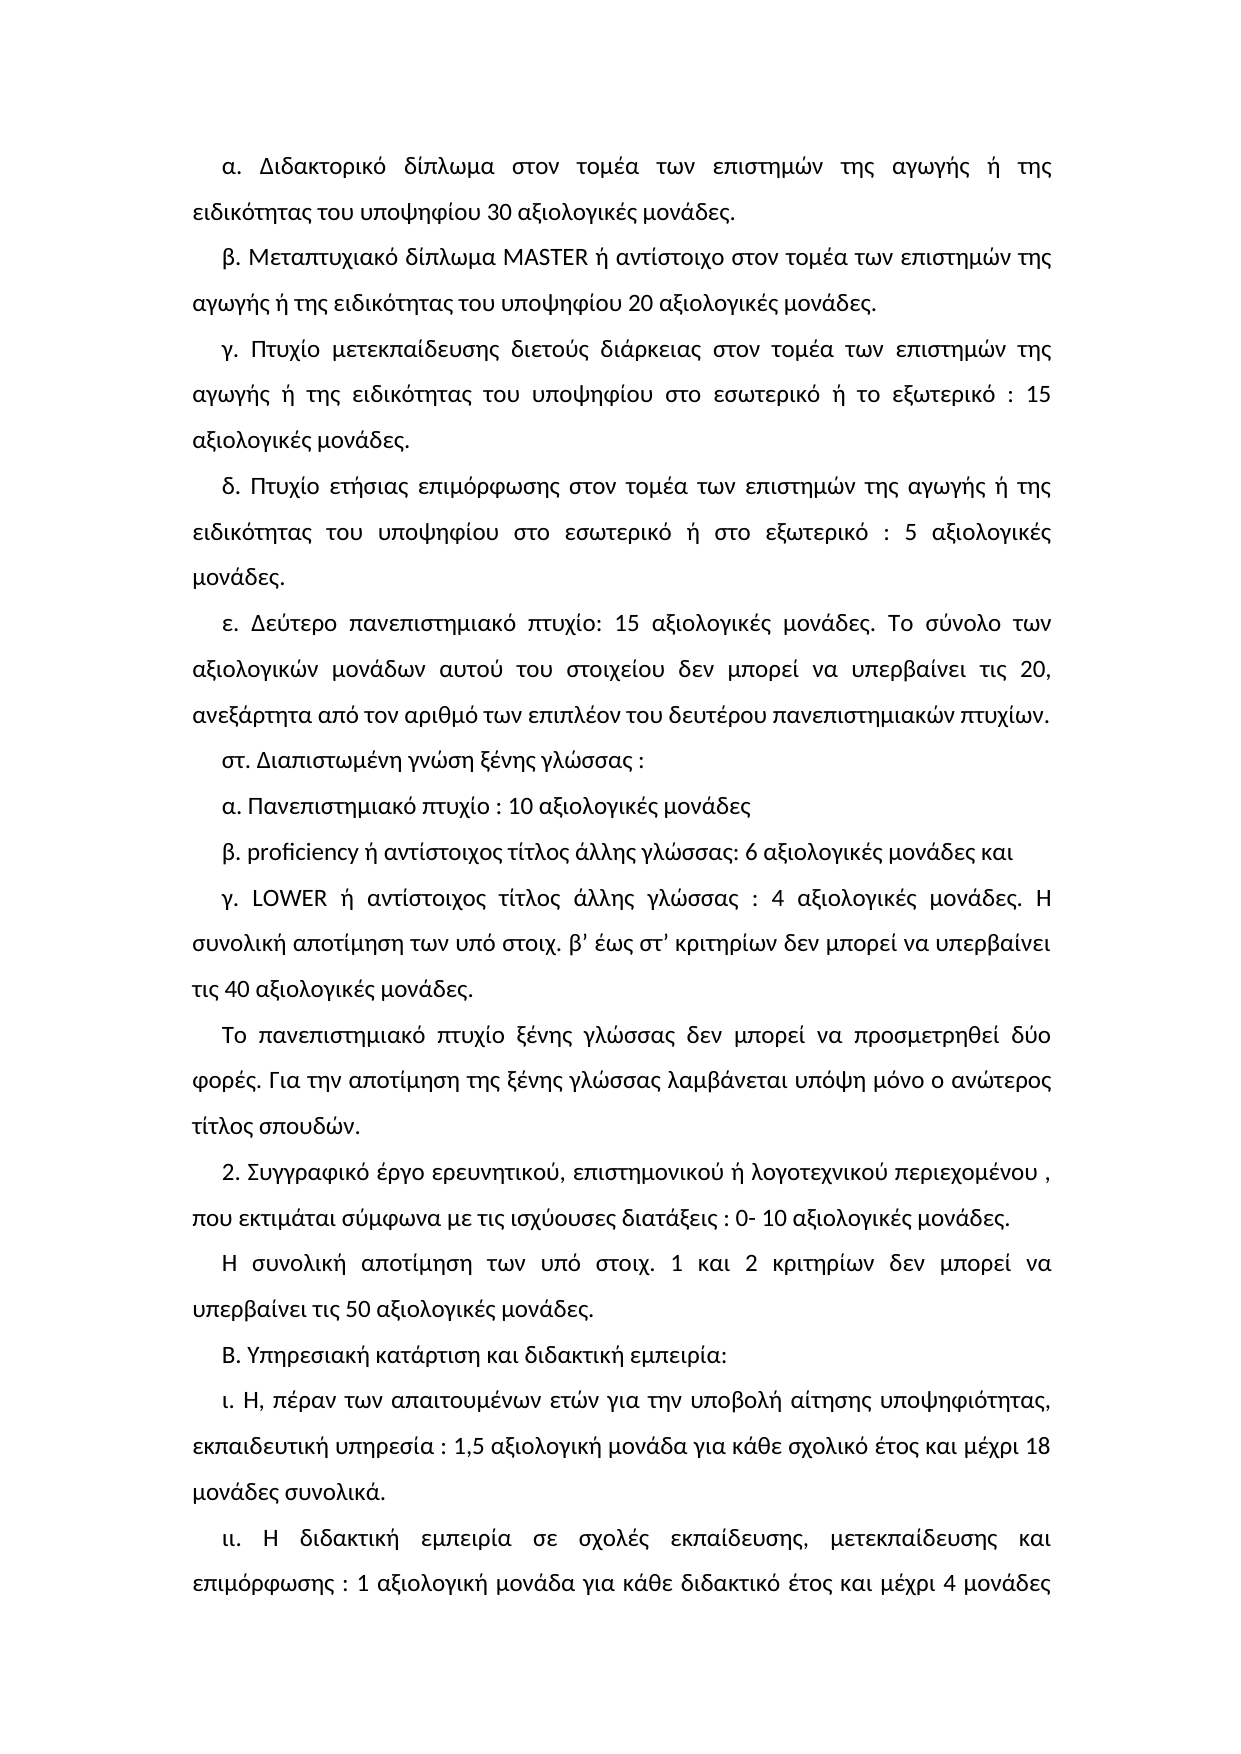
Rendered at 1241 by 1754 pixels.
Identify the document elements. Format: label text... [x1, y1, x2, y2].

text 2. Συγγραφικό έργο ερευνητικού, επιστημονικού ή λογοτεχνικού περιεχομένου , που εκτιμάται σύμφωνα με τις ισχύουσες διατάξεις : 0- 10 αξιολογικές μονάδες. [192, 1156, 1053, 1232]
text στ. Διαπιστωμένη γνώση ξένης γλώσσας : [192, 744, 1053, 775]
text β. proficiency ή αντίστοιχος τίτλος άλλης γλώσσας: 6 αξιολογικές μονάδες και [192, 836, 1053, 866]
text ε. Δεύτερο πανεπιστημιακό πτυχίο: 15 αξιολογικές μονάδες. Το σύνολο των αξιολογικών μονάδων αυτού του στοιχείου δεν μπορεί να υπερβαίνει τις 20, ανεξάρτητα από τον αριθμό των επιπλέον του δευτέρου πανεπιστημιακών πτυχίων. [192, 607, 1053, 729]
text δ. Πτυχίο ετήσιας επιμόρφωσης στον τομέα των επιστημών της αγωγής ή της ειδικότητας του υποψηφίου στο εσωτερικό ή στο εξωτερικό : 5 αξιολογικές μονάδες. [192, 470, 1053, 592]
text α. Πανεπιστημιακό πτυχίο : 10 αξιολογικές μονάδες [192, 790, 1053, 821]
text β. Μεταπτυχιακό δίπλωμα MASTER ή αντίστοιχο στον τομέα των επιστημών της αγωγής ή της ειδικότητας του υποψηφίου 20 αξιολογικές μονάδες. [192, 241, 1053, 318]
text Β. Υπηρεσιακή κατάρτιση και διδακτική εμπειρία: [192, 1339, 1053, 1369]
text Το πανεπιστημιακό πτυχίο ξένης γλώσσας δεν μπορεί να προσμετρηθεί δύο φορές. Για την αποτίμηση της ξένης γλώσσας λαμβάνεται υπόψη μόνο ο ανώτερος τίτλος σπουδών. [192, 1019, 1053, 1141]
text γ. Πτυχίο μετεκπαίδευσης διετούς διάρκειας στον τομέα των επιστημών της αγωγής ή της ειδικότητας του υποψηφίου στο εσωτερικό ή το εξωτερικό : 15 αξιολογικές μονάδες. [192, 333, 1053, 455]
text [192, 1522, 1053, 1598]
text Η συνολική αποτίμηση των υπό στοιχ. 1 και 2 κριτηρίων δεν μπορεί να υπερβαίνει τις 50 αξιολογικές μονάδες. [192, 1247, 1053, 1324]
text γ. LOWER ή αντίστοιχος τίτλος άλλης γλώσσας : 4 αξιολογικές μονάδες. Η συνολική αποτίμηση των υπό στοιχ. β’ έως στ’ κριτηρίων δεν μπορεί να υπερβαίνει τις 40 αξιολογικές μονάδες. [192, 882, 1053, 1004]
text α. Διδακτορικό δίπλωμα στον τομέα των επιστημών της αγωγής ή της ειδικότητας του υποψηφίου 30 αξιολογικές μονάδες. [192, 150, 1053, 226]
text ι. Η, πέραν των απαιτουμένων ετών για την υποβολή αίτησης υποψηφιότητας, εκπαιδευτική υπηρεσία : 1,5 αξιολογική μονάδα για κάθε σχολικό έτος και μέχρι 18 μονάδες συνολικά. [192, 1385, 1053, 1507]
